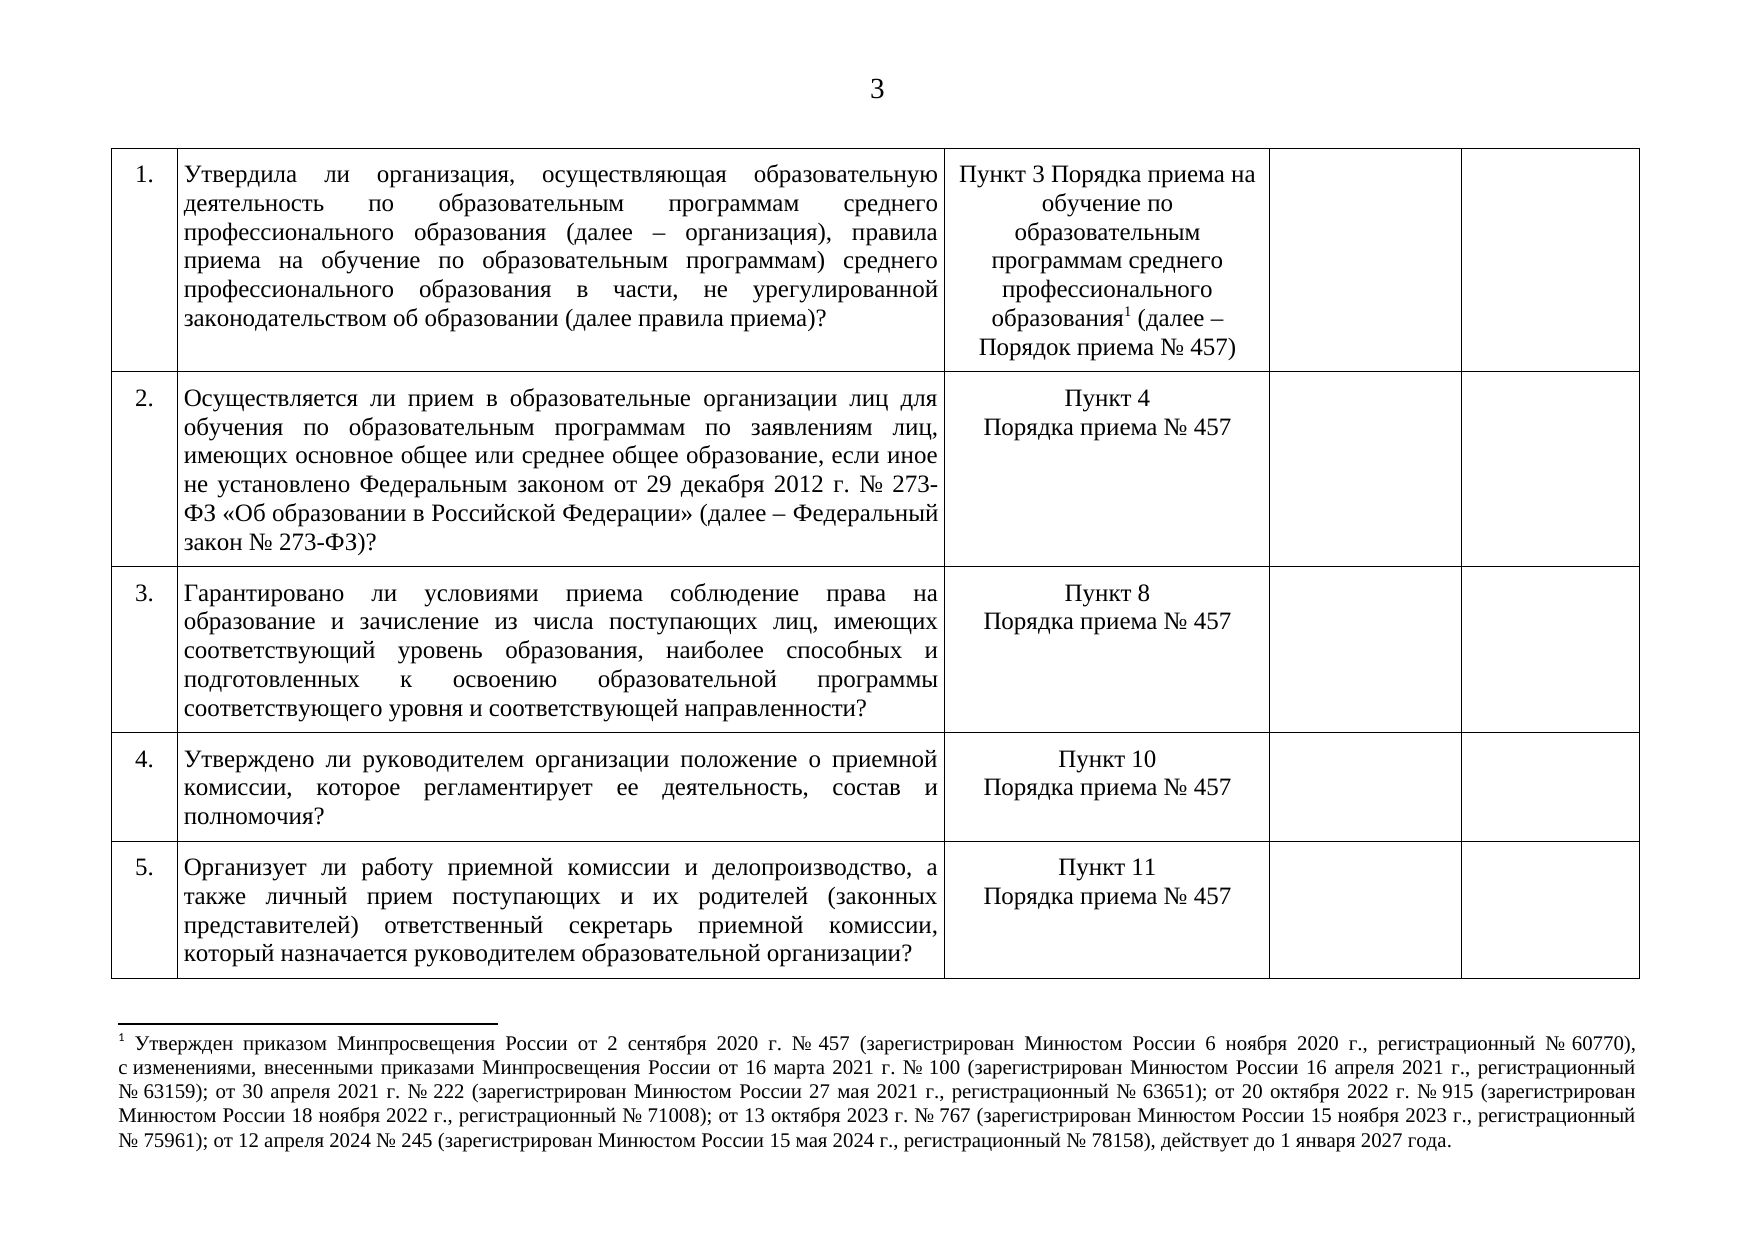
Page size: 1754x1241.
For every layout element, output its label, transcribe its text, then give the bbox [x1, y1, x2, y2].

table_cell [1462, 149, 1639, 371]
table_cell [1462, 372, 1639, 566]
table_cell [1270, 733, 1461, 841]
table_cell 4. [112, 733, 177, 841]
table_cell [1270, 842, 1461, 978]
table_cell Гарантировано ли условиями приема соблюдение права на образование и зачисление из числа поступающих лиц, имеющих соответствующий уровень образования, наиболее способных и подготовленных к освоению образовательной программы соответствующего уровня и соответствующей направленности? [178, 567, 944, 732]
table_cell [1462, 733, 1639, 841]
table_cell Пункт 3 Порядка приема на обучение по образовательным программам среднего профессионального образования (далее – Порядок приема № 457) [945, 149, 1269, 371]
table_cell Пункт 10 Порядка приема № 457 [945, 733, 1269, 841]
table_cell 5. [112, 842, 177, 978]
table_cell [1270, 567, 1461, 732]
table_cell Пункт 4 Порядка приема № 457 [945, 372, 1269, 566]
table_cell 2. [112, 372, 177, 566]
table_cell [1462, 567, 1639, 732]
table_cell Пункт 11 Порядка приема № 457 [945, 842, 1269, 978]
table_cell [1270, 149, 1461, 371]
table_cell 3. [112, 567, 177, 732]
table_cell [1270, 372, 1461, 566]
table_cell [1462, 842, 1639, 978]
table_cell 1. [112, 149, 177, 371]
table_cell Пункт 8 Порядка приема № 457 [945, 567, 1269, 732]
table_cell Утвердила ли организация, осуществляющая образовательную деятельность по образовательным программам среднего профессионального образования (далее – организация), правила приема на обучение по образовательным программам) среднего профессионального образования в части, не урегулированной законодательством об образовании (далее правила приема)? [178, 149, 944, 371]
table_cell Утверждено ли руководителем организации положение о приемной комиссии, которое регламентирует ее деятельность, состав и полномочия? [178, 733, 944, 841]
table_cell Осуществляется ли прием в образовательные организации лиц для обучения по образовательным программам по заявлениям лиц, имеющих основное общее или среднее общее образование, если иное не установлено Федеральным законом от 29 декабря 2012 г. № 273-ФЗ «Об образовании в Российской Федерации» (далее – Федеральный закон № 273-ФЗ)? [178, 372, 944, 566]
table_cell Организует ли работу приемной комиссии и делопроизводство, а также личный прием поступающих и их родителей (законных представителей) ответственный секретарь приемной комиссии, который назначается руководителем образовательной организации? [178, 842, 944, 978]
